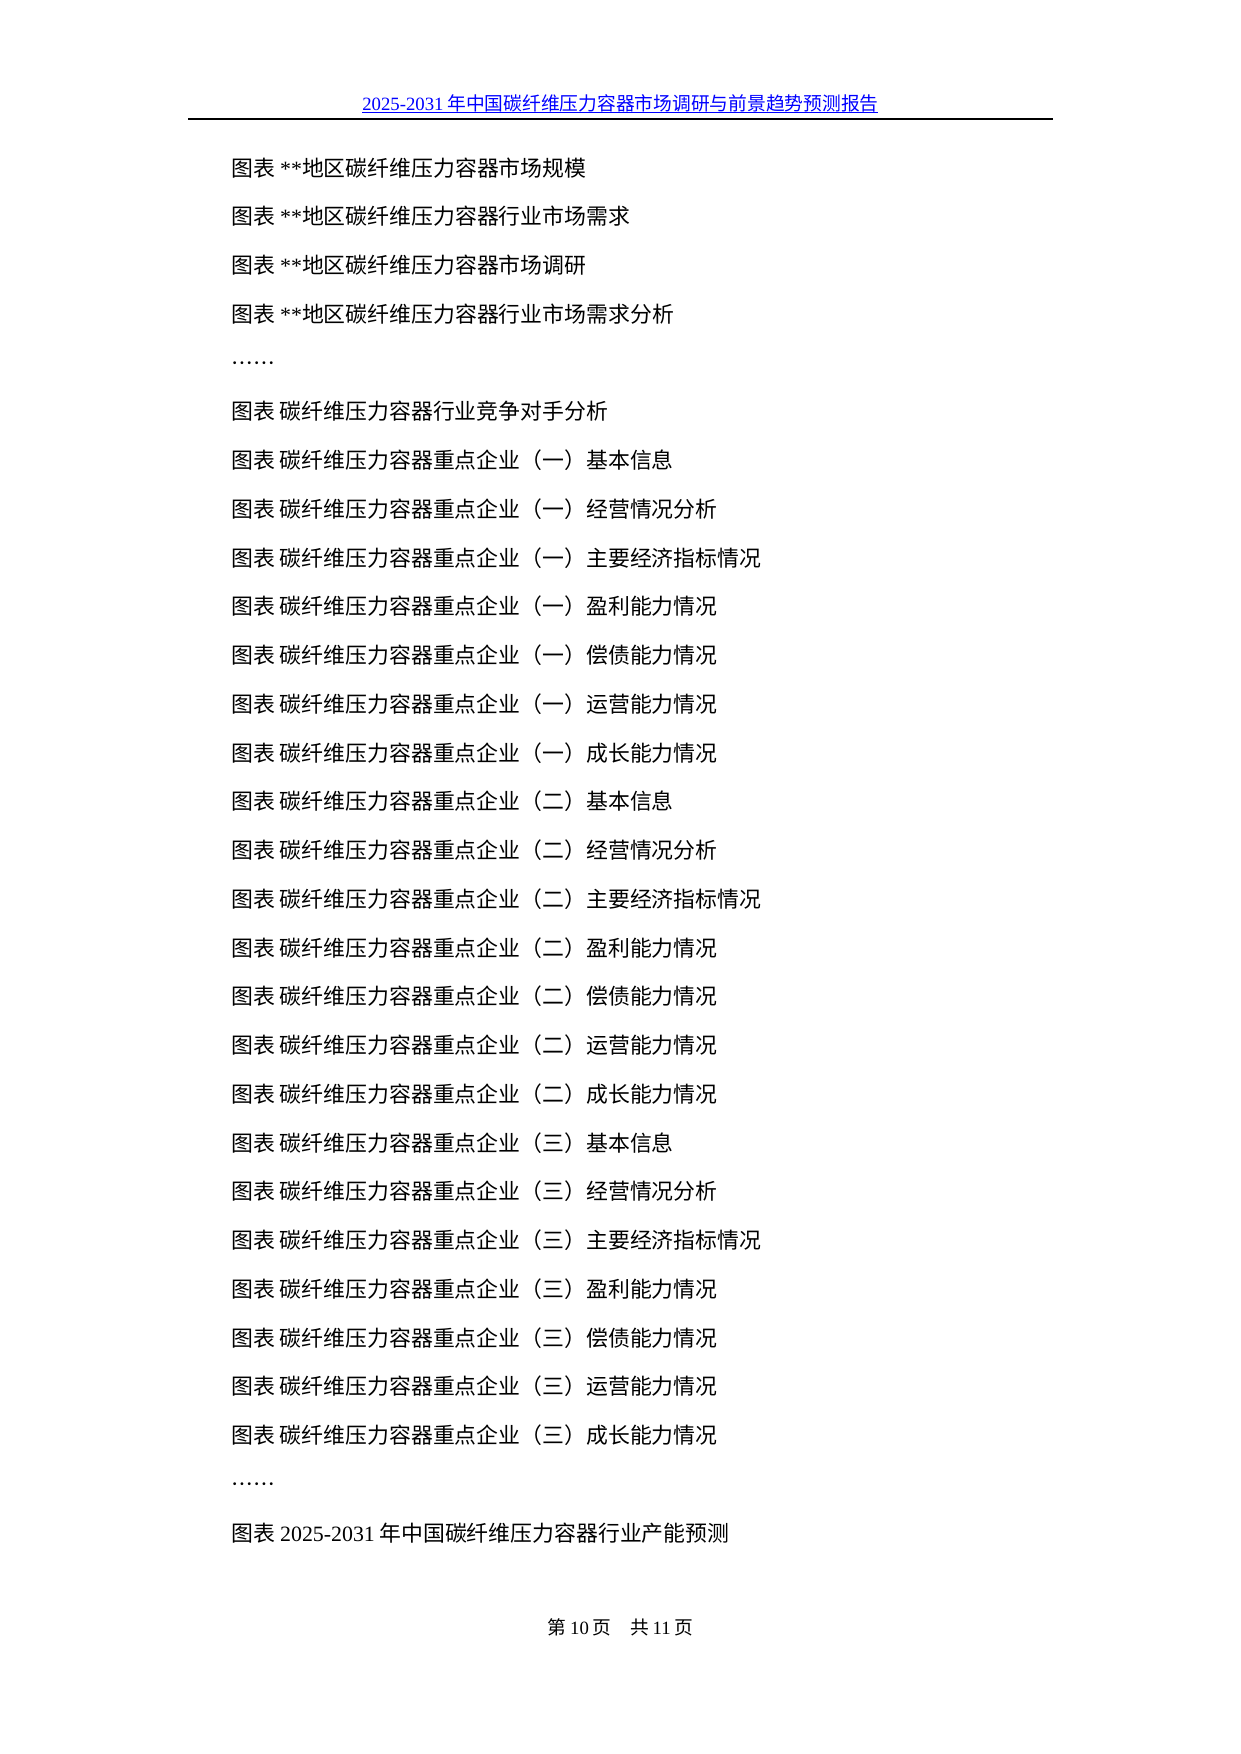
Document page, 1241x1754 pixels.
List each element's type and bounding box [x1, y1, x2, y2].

text [187, 150, 1053, 1548]
